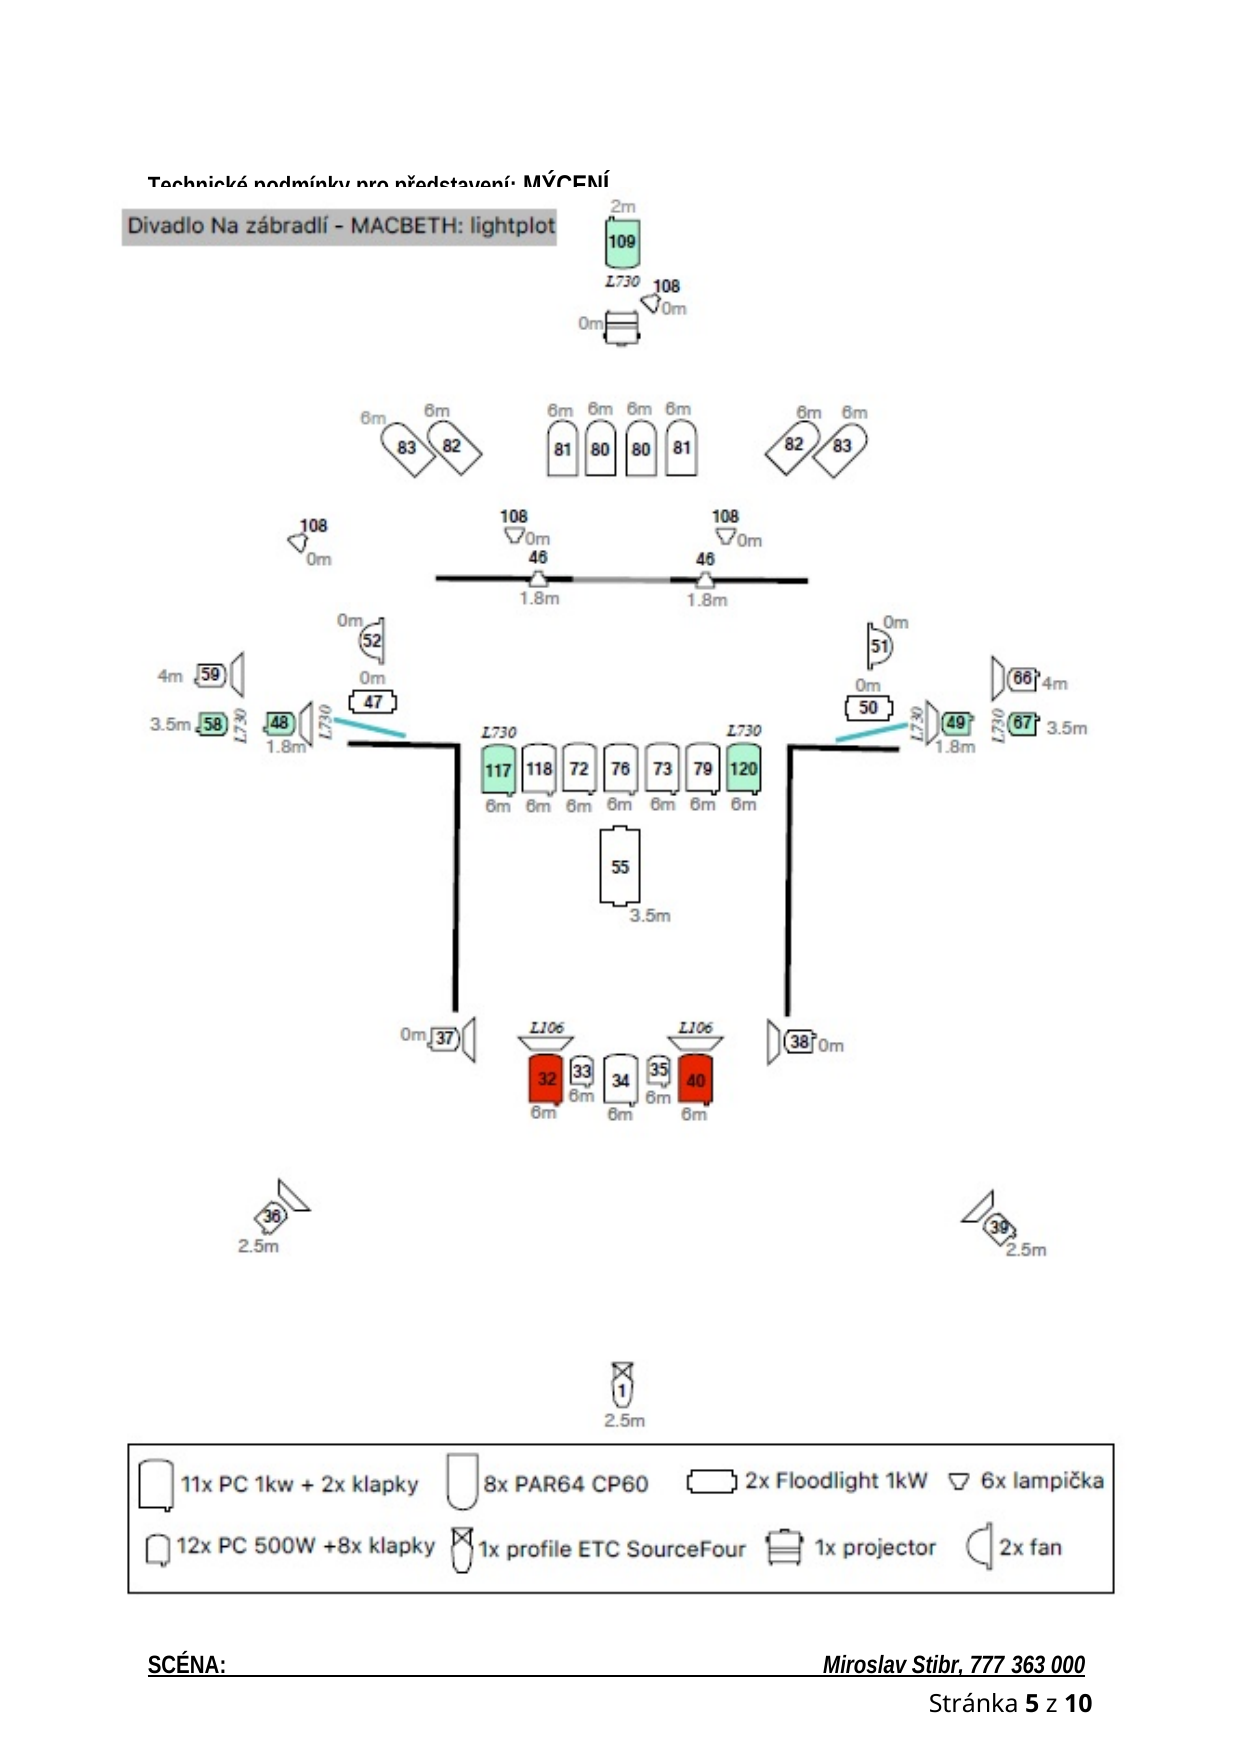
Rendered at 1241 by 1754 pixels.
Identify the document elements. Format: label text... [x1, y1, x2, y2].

picture [113, 187, 1128, 1611]
text SCÉNA: Miroslav Stibr, 777 363 000 [148, 1651, 1092, 1679]
subtitle Technické podmínky pro představení: MÝCENÍ [148, 169, 1092, 187]
